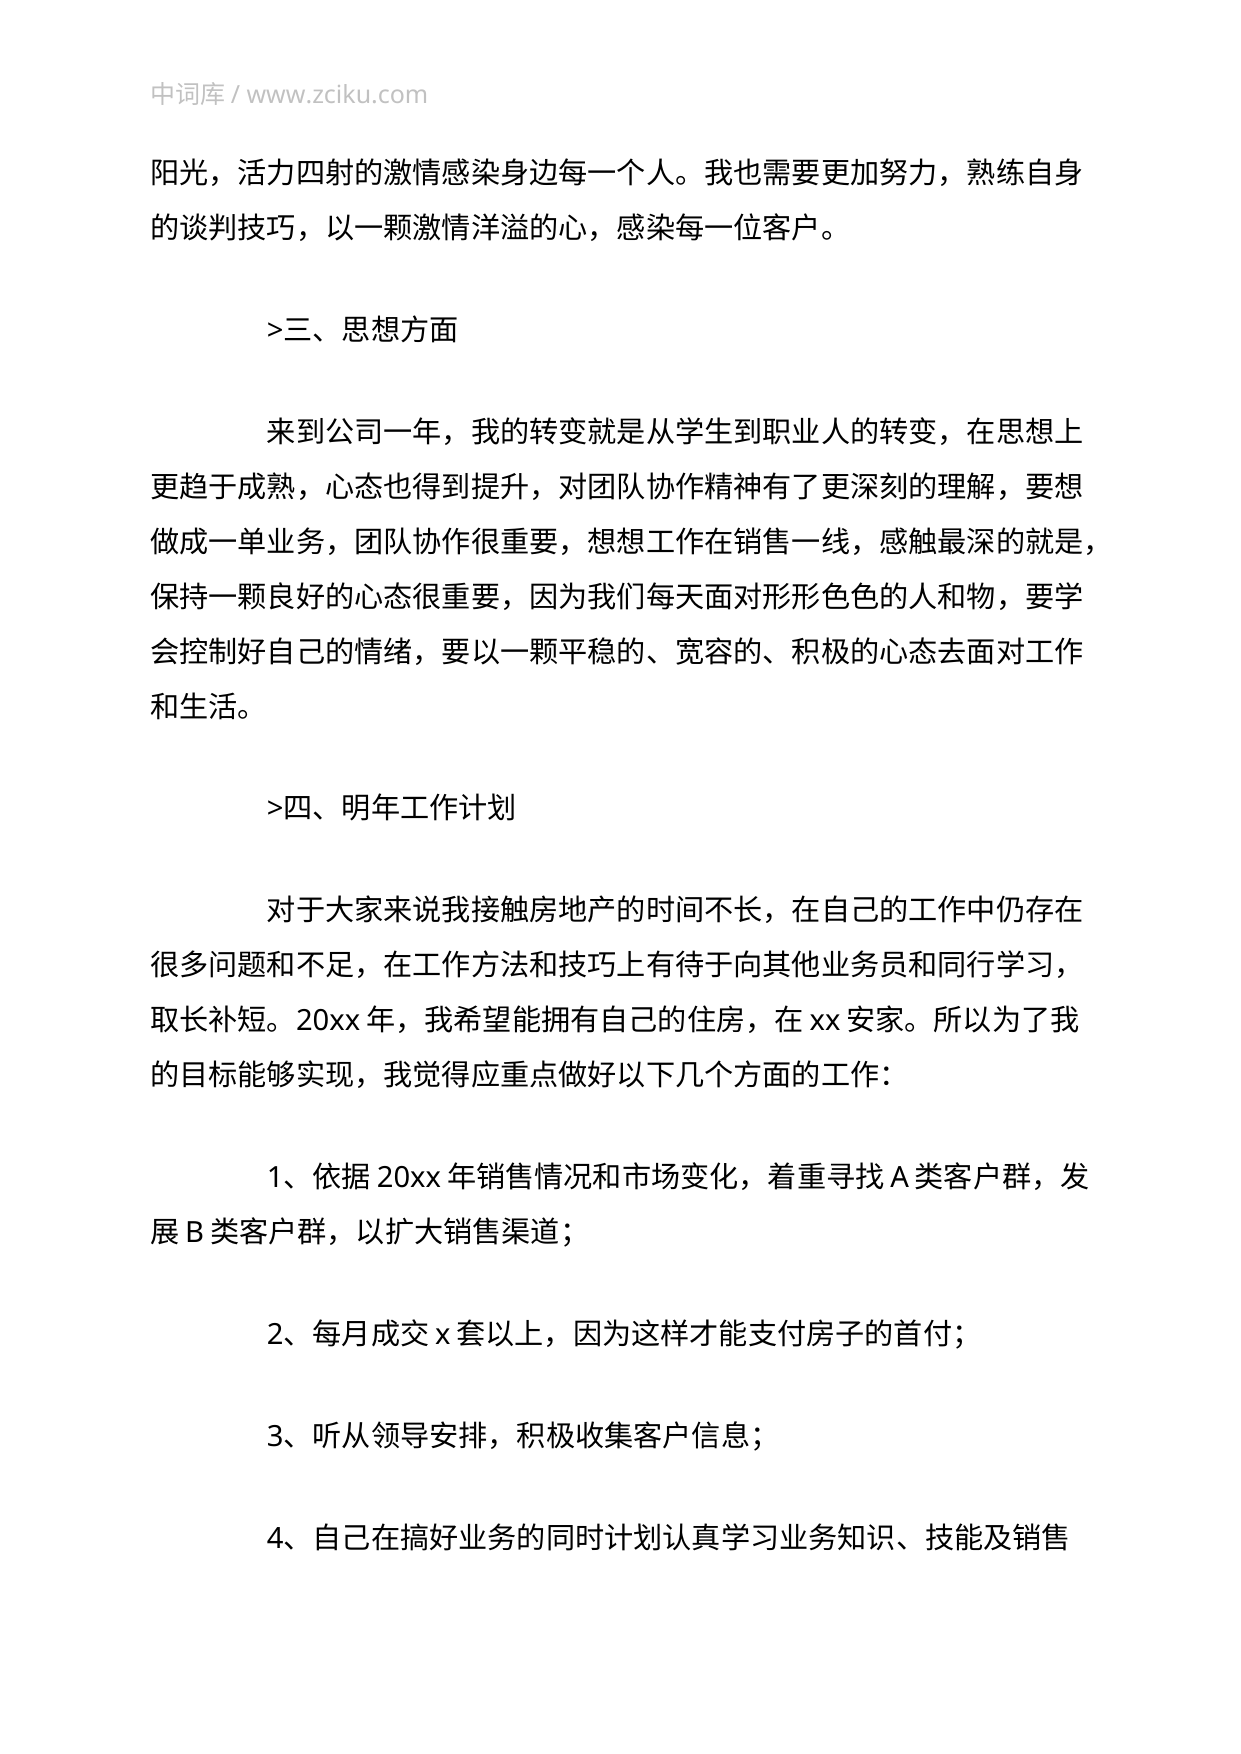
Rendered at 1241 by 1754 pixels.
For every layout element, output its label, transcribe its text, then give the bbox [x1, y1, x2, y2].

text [150, 1514, 1090, 1557]
text 3、听从领导安排，积极收集客户信息； [150, 1412, 1090, 1455]
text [150, 150, 1090, 247]
text 对于大家来说我接触房地产的时间不长，在自己的工作中仍存在很多问题和不足，在工作方法和技巧上有待于向其他业务员和同行学习，取长补短。20xx年，我希望能拥有自己的住房，在xx安家。所以为了我的目标能够实现，我觉得应重点做好以下几个方面的工作： [150, 887, 1090, 1094]
text 来到公司一年，我的转变就是从学生到职业人的转变，在思想上更趋于成熟，心态也得到提升，对团队协作精神有了更深刻的理解，要想做成一单业务，团队协作很重要，想想工作在销售一线，感触最深的就是，保持一颗良好的心态很重要，因为我们每天面对形形色色的人和物，要学会控制好自己的情绪，要以一颗平稳的、宽容的、积极的心态去面对工作和生活。 [150, 409, 1090, 725]
text >三、思想方面 [150, 307, 1090, 349]
text 2、每月成交x套以上，因为这样才能支付房子的首付； [150, 1310, 1090, 1353]
text 1、依据20xx年销售情况和市场变化，着重寻找A类客户群，发展B类客户群，以扩大销售渠道； [150, 1153, 1090, 1251]
text >四、明年工作计划 [150, 785, 1090, 827]
